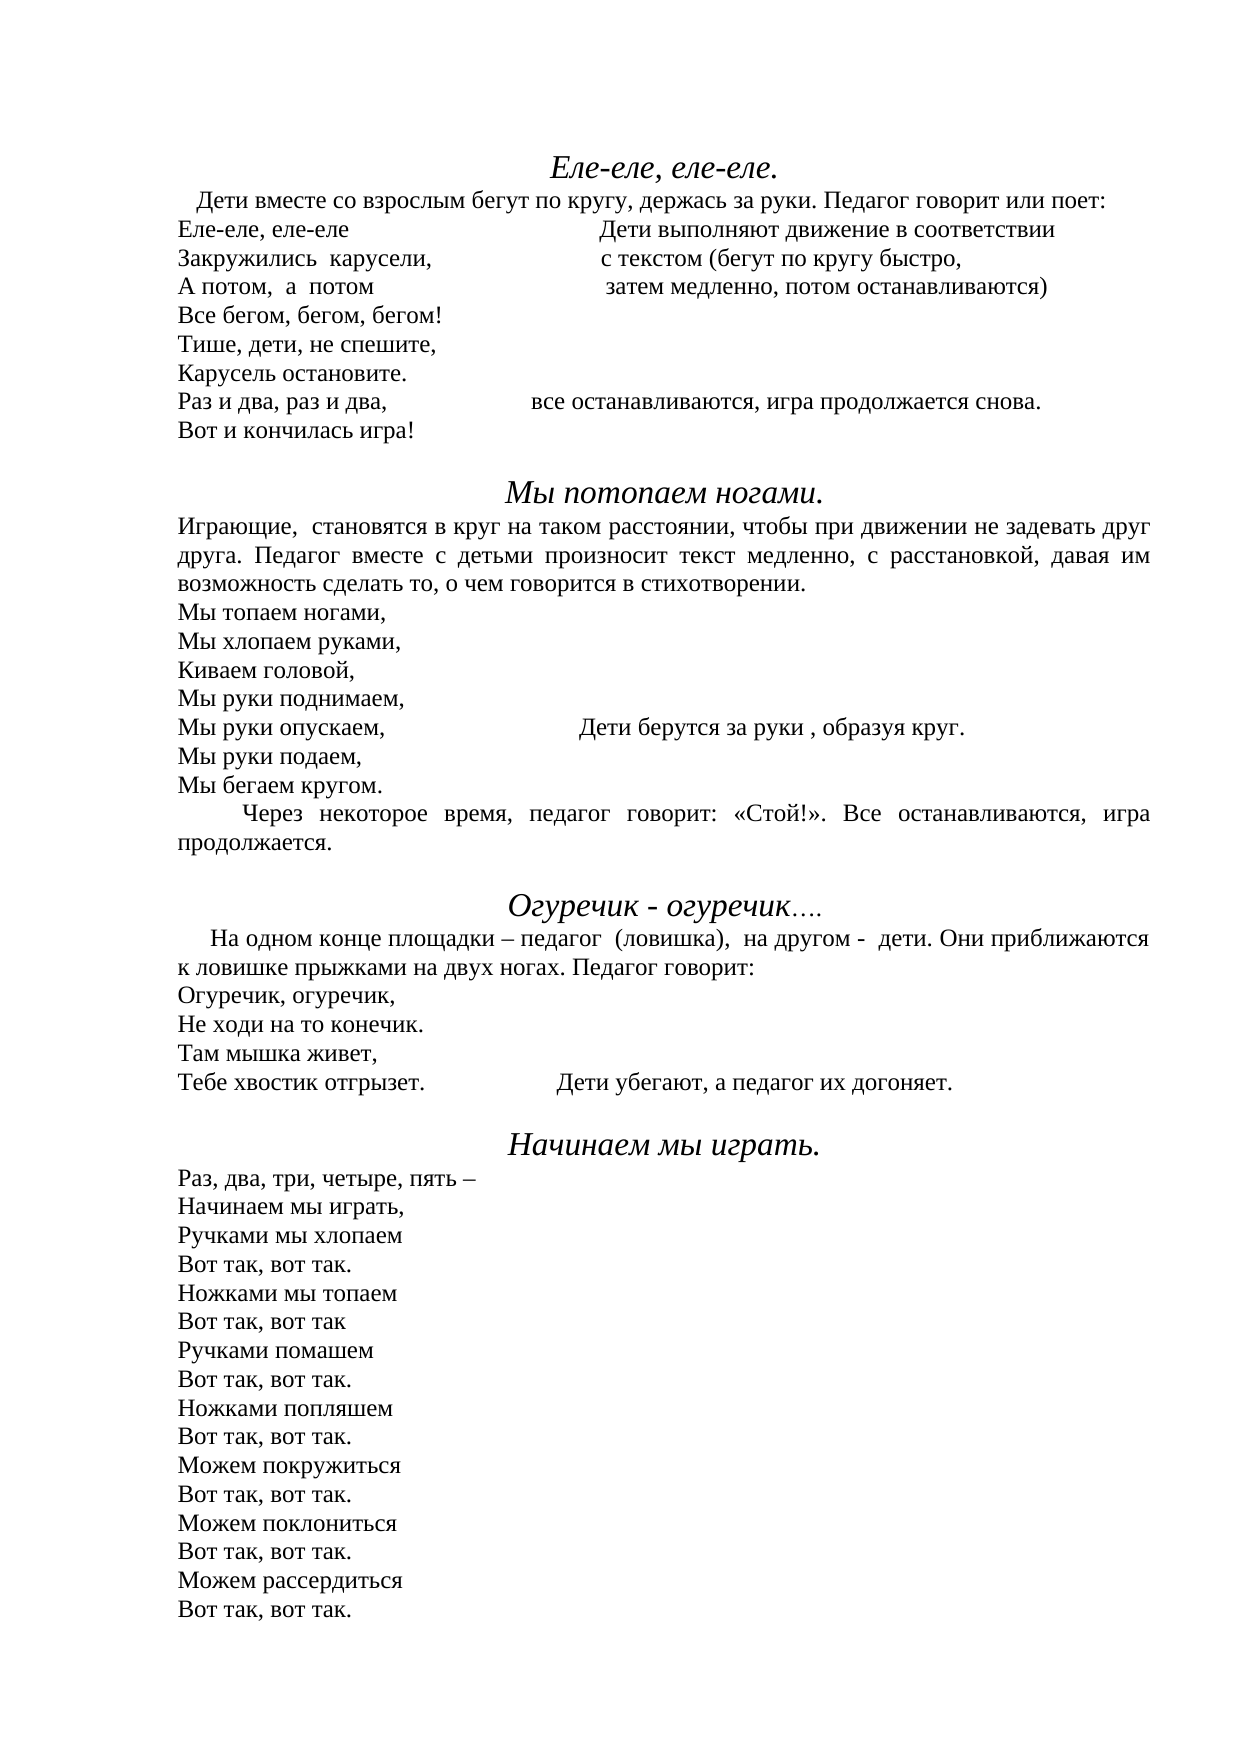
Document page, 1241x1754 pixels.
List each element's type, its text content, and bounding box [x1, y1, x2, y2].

text Раз, два, три, четыре, пять – [177, 1163, 1152, 1191]
text Вот так, вот так. [177, 1594, 1152, 1623]
text Вот так, вот так. [177, 1364, 1152, 1393]
text Мы руки подаем, [177, 741, 1152, 770]
text Вот так, вот так. [177, 1249, 1152, 1278]
text Играющие, становятся в круг на таком расстоянии, чтобы при движении не задевать друг друга. Педагог вместе с детьми произносит текст медленно, с расстановкой, давая им возможность сделать то, о чем говорится в стихотворении. [177, 511, 1152, 597]
text Раз и два, раз и два, все останавливаются, игра продолжается снова. [177, 386, 1152, 415]
text Дети вместе со взрослым бегут по кругу, держась за руки. Педагог говорит или поет: [177, 185, 1152, 214]
text Можем рассердиться [177, 1565, 1152, 1594]
text Вот так, вот так. [177, 1479, 1152, 1508]
text Тише, дети, не спешите, [177, 329, 1152, 358]
text Карусель остановите. [177, 358, 1152, 386]
text Ручками помашем [177, 1335, 1152, 1364]
text Мы руки поднимаем, [177, 683, 1152, 712]
text Все бегом, бегом, бегом! [177, 300, 1152, 329]
text Вот так, вот так [177, 1306, 1152, 1335]
text Можем покружиться [177, 1450, 1152, 1479]
text Можем поклониться [177, 1508, 1152, 1536]
text Мы руки опускаем, Дети берутся за руки , образуя круг. [177, 712, 1152, 741]
text Начинаем мы играть, [177, 1191, 1152, 1220]
text Огуречик - огуречик…. [177, 885, 1152, 923]
text Через некоторое время, педагог говорит: «Стой!». Все останавливаются, игра продолжается. [177, 798, 1152, 856]
text Мы бегаем кругом. [177, 770, 1152, 798]
text Не ходи на то конечик. [177, 1009, 1152, 1038]
text Вот так, вот так. [177, 1421, 1152, 1450]
text Вот так, вот так. [177, 1536, 1152, 1565]
text Начинаем мы играть. [177, 1124, 1152, 1163]
text А потом, а потом затем медленно, потом останавливаются) [177, 271, 1152, 300]
text Огуречик, огуречик, [177, 981, 1152, 1009]
text Мы топаем ногами, [177, 597, 1152, 626]
text Ручками мы хлопаем [177, 1220, 1152, 1249]
text Тебе хвостик отгрызет. Дети убегают, а педагог их догоняет. [177, 1067, 1152, 1096]
text Мы потопаем ногами. [177, 473, 1152, 511]
text Закружились карусели, с текстом (бегут по кругу быстро, [177, 243, 1152, 271]
text Еле-еле, еле-еле. [177, 147, 1152, 185]
text Мы хлопаем руками, [177, 626, 1152, 655]
text На одном конце площадки – педагог (ловишка), на другом - дети. Они приближаются к ловишке прыжками на двух ногах. Педагог говорит: [177, 923, 1152, 981]
text Вот и кончилась игра! [177, 415, 1152, 444]
text Киваем головой, [177, 655, 1152, 683]
text Там мышка живет, [177, 1038, 1152, 1067]
text Еле-еле, еле-еле Дети выполняют движение в соответствии [177, 214, 1152, 243]
text Ножками попляшем [177, 1393, 1152, 1421]
text Ножками мы топаем [177, 1278, 1152, 1306]
